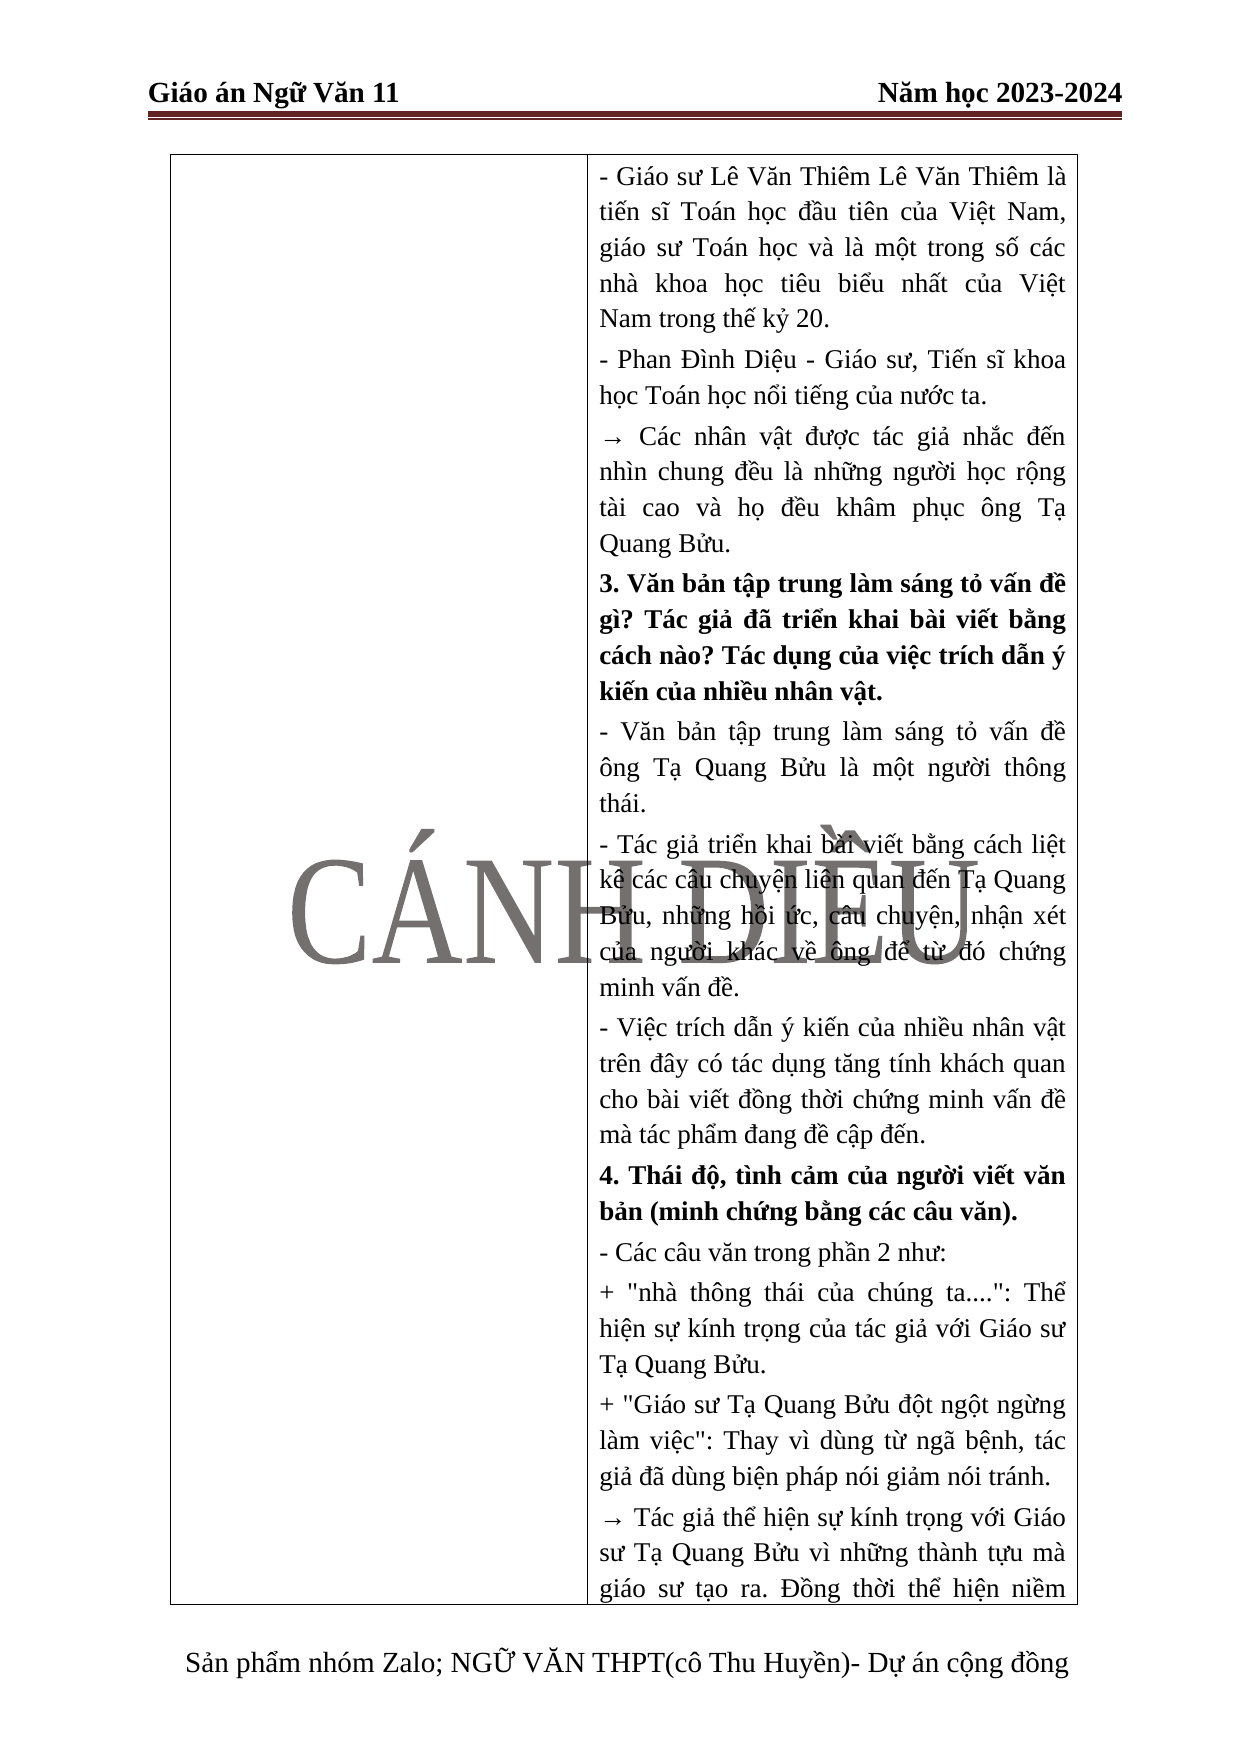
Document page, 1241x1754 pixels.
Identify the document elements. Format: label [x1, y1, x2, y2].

table_cell [588, 155, 1077, 1603]
table_cell [171, 155, 587, 1603]
